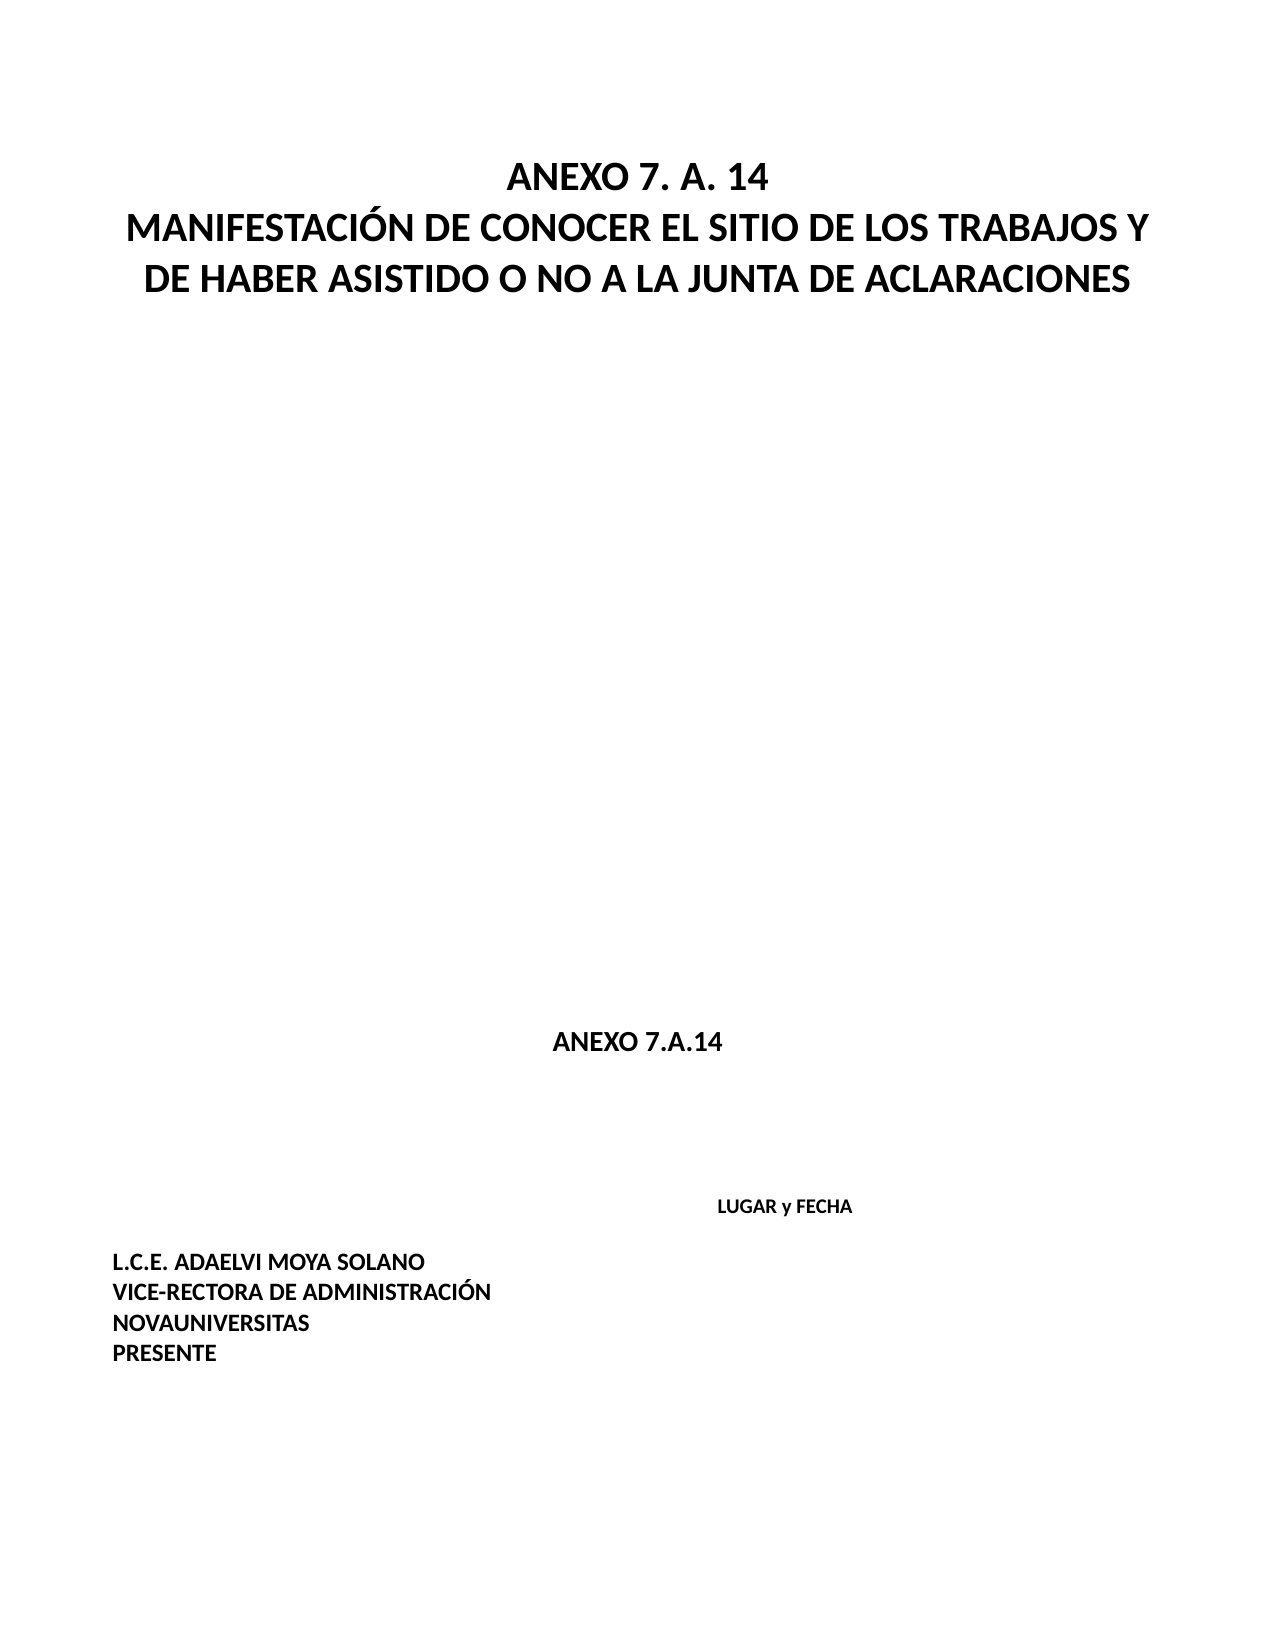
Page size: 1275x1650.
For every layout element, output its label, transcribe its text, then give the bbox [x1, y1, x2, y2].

text PRESENTE [112, 1337, 1163, 1368]
text NOVAUNIVERSITAS [112, 1307, 1163, 1337]
text ANEXO 7.A.14 [112, 1025, 1163, 1058]
subtitle ANEXO 7. A. 14 [112, 150, 1163, 201]
text MANIFESTACIÓN DE CONOCER EL SITIO DE LOS TRABAJOS Y DE HABER ASISTIDO O NO A LA JUNTA DE ACLARACIONES [112, 201, 1163, 302]
text VICE-RECTORA DE ADMINISTRACIÓN [112, 1276, 1163, 1307]
text LUGAR y FECHA [112, 1187, 1163, 1221]
text L.C.E. ADAELVI MOYA SOLANO [112, 1246, 1163, 1276]
